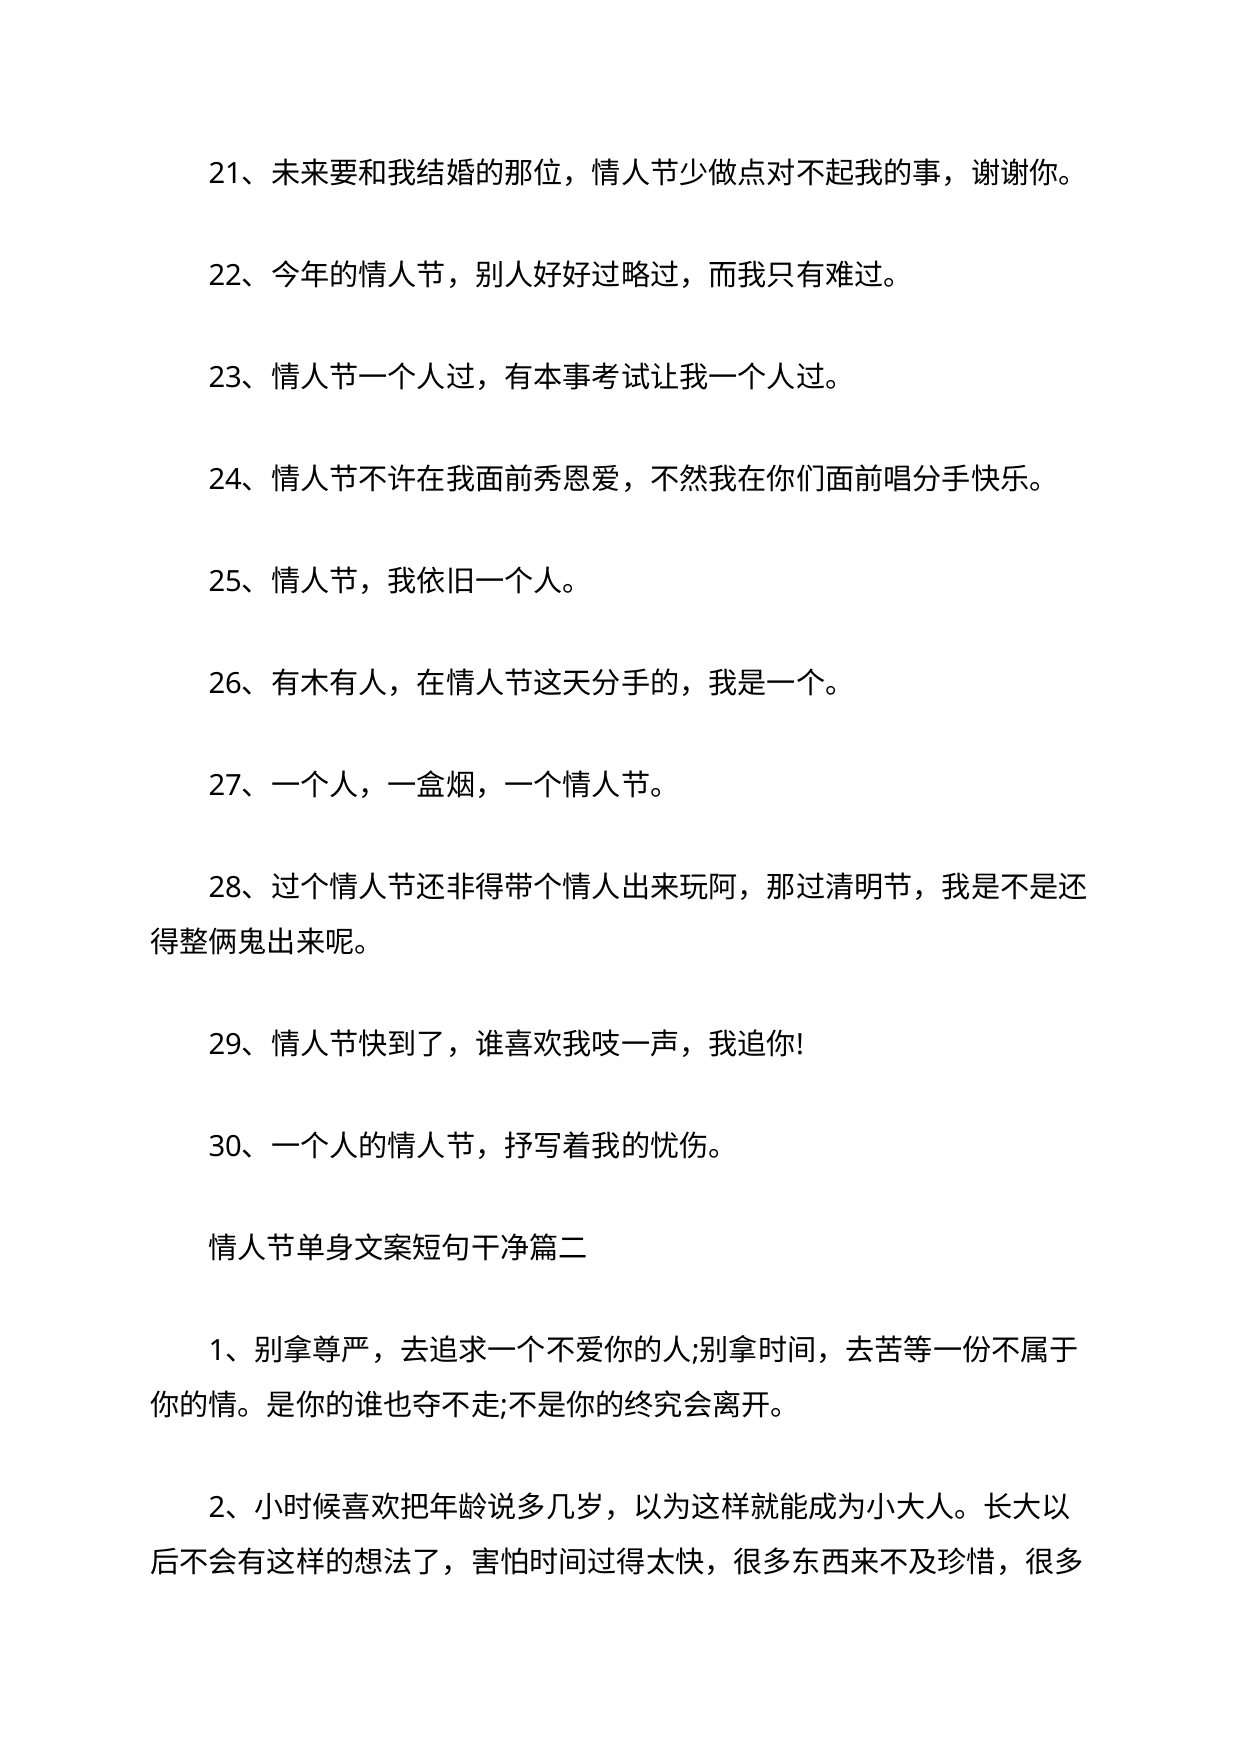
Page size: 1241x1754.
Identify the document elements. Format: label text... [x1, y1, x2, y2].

text 29、情人节快到了，谁喜欢我吱一声，我追你! [150, 1021, 1090, 1063]
text 情人节单身文案短句干净篇二 [150, 1224, 1090, 1267]
text 26、有木有人，在情人节这天分手的，我是一个。 [150, 660, 1090, 702]
text 21、未来要和我结婚的那位，情人节少做点对不起我的事，谢谢你。 [150, 150, 1090, 192]
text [150, 1483, 1090, 1581]
text 23、情人节一个人过，有本事考试让我一个人过。 [150, 354, 1090, 396]
text 25、情人节，我依旧一个人。 [150, 558, 1090, 600]
text 1、别拿尊严，去追求一个不爱你的人;别拿时间，去苦等一份不属于你的情。是你的谁也夺不走;不是你的终究会离开。 [150, 1326, 1090, 1424]
text 28、过个情人节还非得带个情人出来玩阿，那过清明节，我是不是还得整俩鬼出来呢。 [150, 864, 1090, 961]
text 22、今年的情人节，别人好好过略过，而我只有难过。 [150, 252, 1090, 294]
text 24、情人节不许在我面前秀恩爱，不然我在你们面前唱分手快乐。 [150, 456, 1090, 498]
text 30、一个人的情人节，抒写着我的忧伤。 [150, 1123, 1090, 1165]
text 27、一个人，一盒烟，一个情人节。 [150, 762, 1090, 804]
